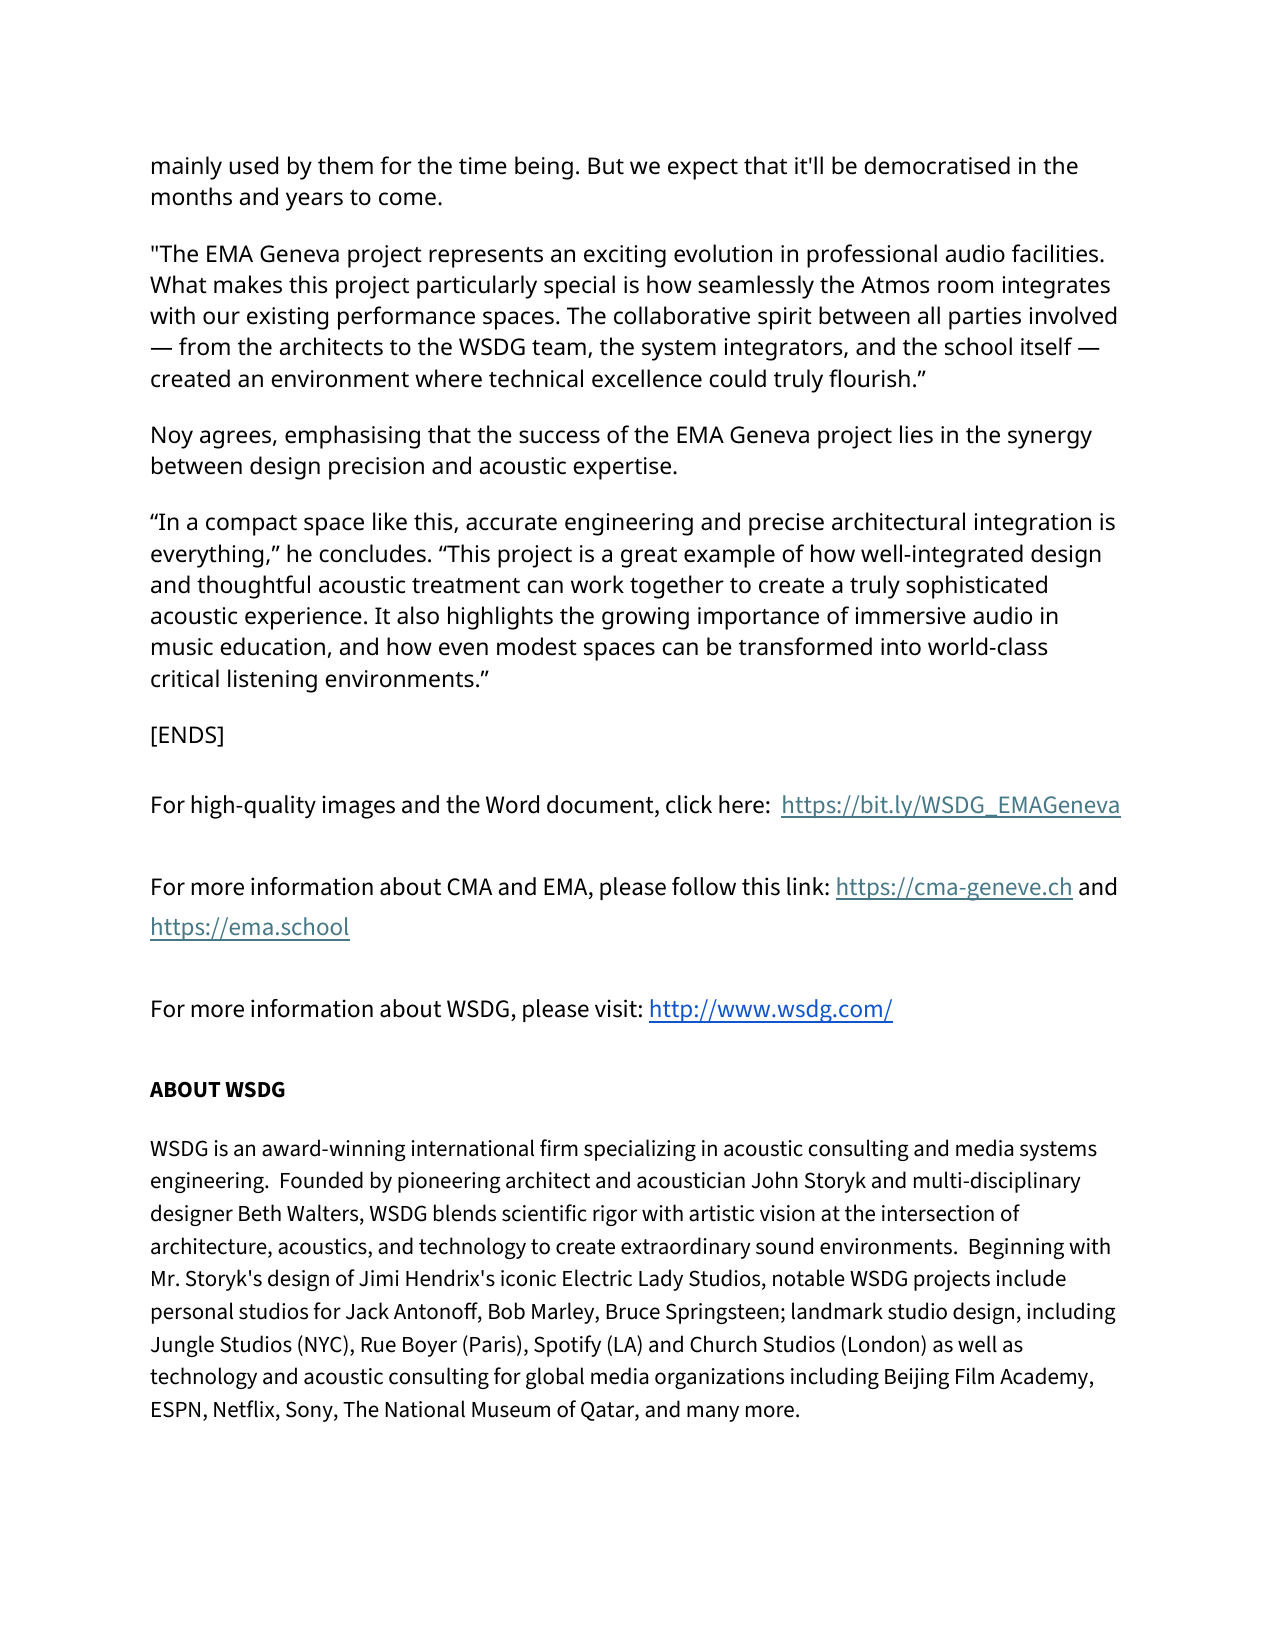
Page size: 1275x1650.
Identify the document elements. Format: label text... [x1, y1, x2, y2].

text Noy agrees, emphasising that the success of the EMA Geneva project lies in the synergy between design precision and acoustic expertise. [150, 419, 1125, 481]
text For high-quality images and the Word document, click here: https://bit.ly/WSDG_EMAGeneva [150, 787, 1125, 823]
text For more information about WSDG, please visit: http://www.wsdg.com/ [150, 992, 1125, 1028]
text For more information about CMA and EMA, please follow this link: https://cma-geneve.ch and https://ema.school [150, 869, 1125, 946]
text [ENDS] [150, 719, 1125, 750]
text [150, 150, 1125, 212]
text ABOUT WSDG [150, 1074, 1125, 1133]
text "The EMA Geneva project represents an exciting evolution in professional audio facilities. What makes this project particularly special is how seamlessly the Atmos room integrates with our existing performance spaces. The collaborative spirit between all parties involved — from the architects to the WSDG team, the system integrators, and the school itself — created an environment where technical excellence could truly flourish.” [150, 237, 1125, 394]
text “In a compact space like this, accurate engineering and precise architectural integration is everything,” he concludes. “This project is a great example of how well-integrated design and thoughtful acoustic treatment can work together to create a truly sophisticated acoustic experience. It also highlights the growing importance of immersive audio in music education, and how even modest spaces can be transformed into world-class critical listening environments.” [150, 506, 1125, 694]
text WSDG is an award-winning international firm specializing in acoustic consulting and media systems engineering. Founded by pioneering architect and acoustician John Storyk and multi-disciplinary designer Beth Walters, WSDG blends scientific rigor with artistic vision at the intersection of architecture, acoustics, and technology to create extraordinary sound environments. Beginning with Mr. Storyk's design of Jimi Hendrix's iconic Electric Lady Studios, notable WSDG projects include personal studios for Jack Antonoff, Bob Marley, Bruce Springsteen; landmark studio design, including Jungle Studios (NYC), Rue Boyer (Paris), Spotify (LA) and Church Studios (London) as well as technology and acoustic consulting for global media organizations including Beijing Film Academy, ESPN, Netflix, Sony, The National Museum of Qatar, and many more. [150, 1133, 1125, 1426]
